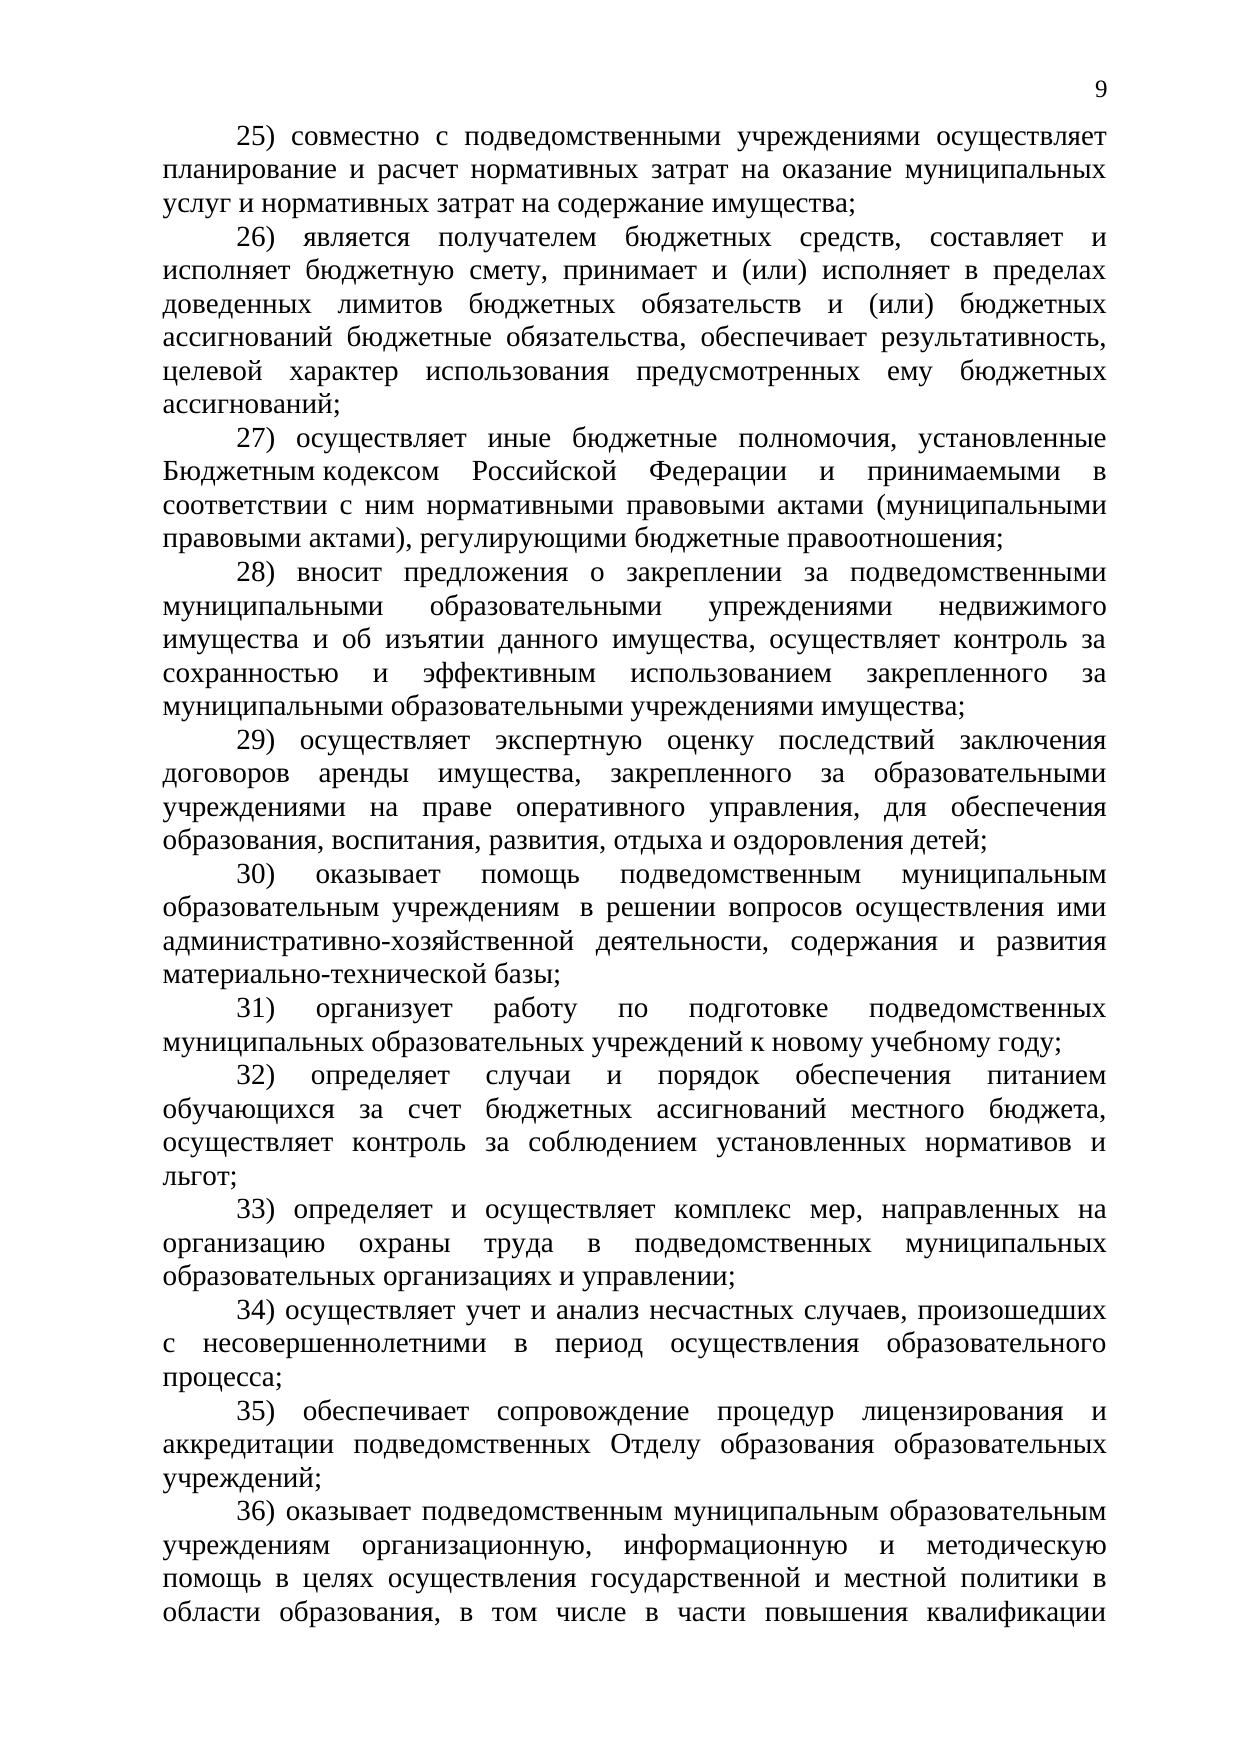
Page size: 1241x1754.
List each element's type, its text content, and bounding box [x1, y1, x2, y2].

title 31) организует работу по подготовке подведомственных муниципальных образовательных учреждений к новому учебному году; [162, 990, 1107, 1057]
title 27) осуществляет иные бюджетные полномочия, установленные Бюджетным кодексом Российской Федерации и принимаемыми в соответствии с ним нормативными правовыми актами (муниципальными правовыми актами), регулирующими бюджетные правоотношения; [162, 420, 1107, 554]
title 35) обеспечивает сопровождение процедур лицензирования и аккредитации подведомственных Отделу образования образовательных учреждений; [162, 1393, 1107, 1493]
title 29) осуществляет экспертную оценку последствий заключения договоров аренды имущества, закрепленного за образовательными учреждениями на праве оперативного управления, для обеспечения образования, воспитания, развития, отдыха и оздоровления детей; [162, 722, 1107, 856]
title 33) определяет и осуществляет комплекс мер, направленных на организацию охраны труда в подведомственных муниципальных образовательных организациях и управлении; [162, 1191, 1107, 1292]
title 25) совместно с подведомственными учреждениями осуществляет планирование и расчет нормативных затрат на оказание муниципальных услуг и нормативных затрат на содержание имущества; [162, 118, 1107, 219]
title 30) оказывает помощь подведомственным муниципальным образовательным учреждениям в решении вопросов осуществления ими административно-хозяйственной деятельности, содержания и развития материально-технической базы; [162, 856, 1107, 990]
title 26) является получателем бюджетных средств, составляет и исполняет бюджетную смету, принимает и (или) исполняет в пределах доведенных лимитов бюджетных обязательств и (или) бюджетных ассигнований бюджетные обязательства, обеспечивает результативность, целевой характер использования предусмотренных ему бюджетных ассигнований; [162, 219, 1107, 420]
title 28) вносит предложения о закреплении за подведомственными муниципальными образовательными упреждениями недвижимого имущества и об изъятии данного имущества, осуществляет контроль за сохранностью и эффективным использованием закрепленного за муниципальными образовательными учреждениями имущества; [162, 554, 1107, 722]
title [162, 1493, 1107, 1627]
title 34) осуществляет учет и анализ несчастных случаев, произошедших с несовершеннолетними в период осуществления образовательного процесса; [162, 1292, 1107, 1393]
title 32) определяет случаи и порядок обеспечения питанием обучающихся за счет бюджетных ассигнований местного бюджета, осуществляет контроль за соблюдением установленных нормативов и льгот; [162, 1057, 1107, 1191]
